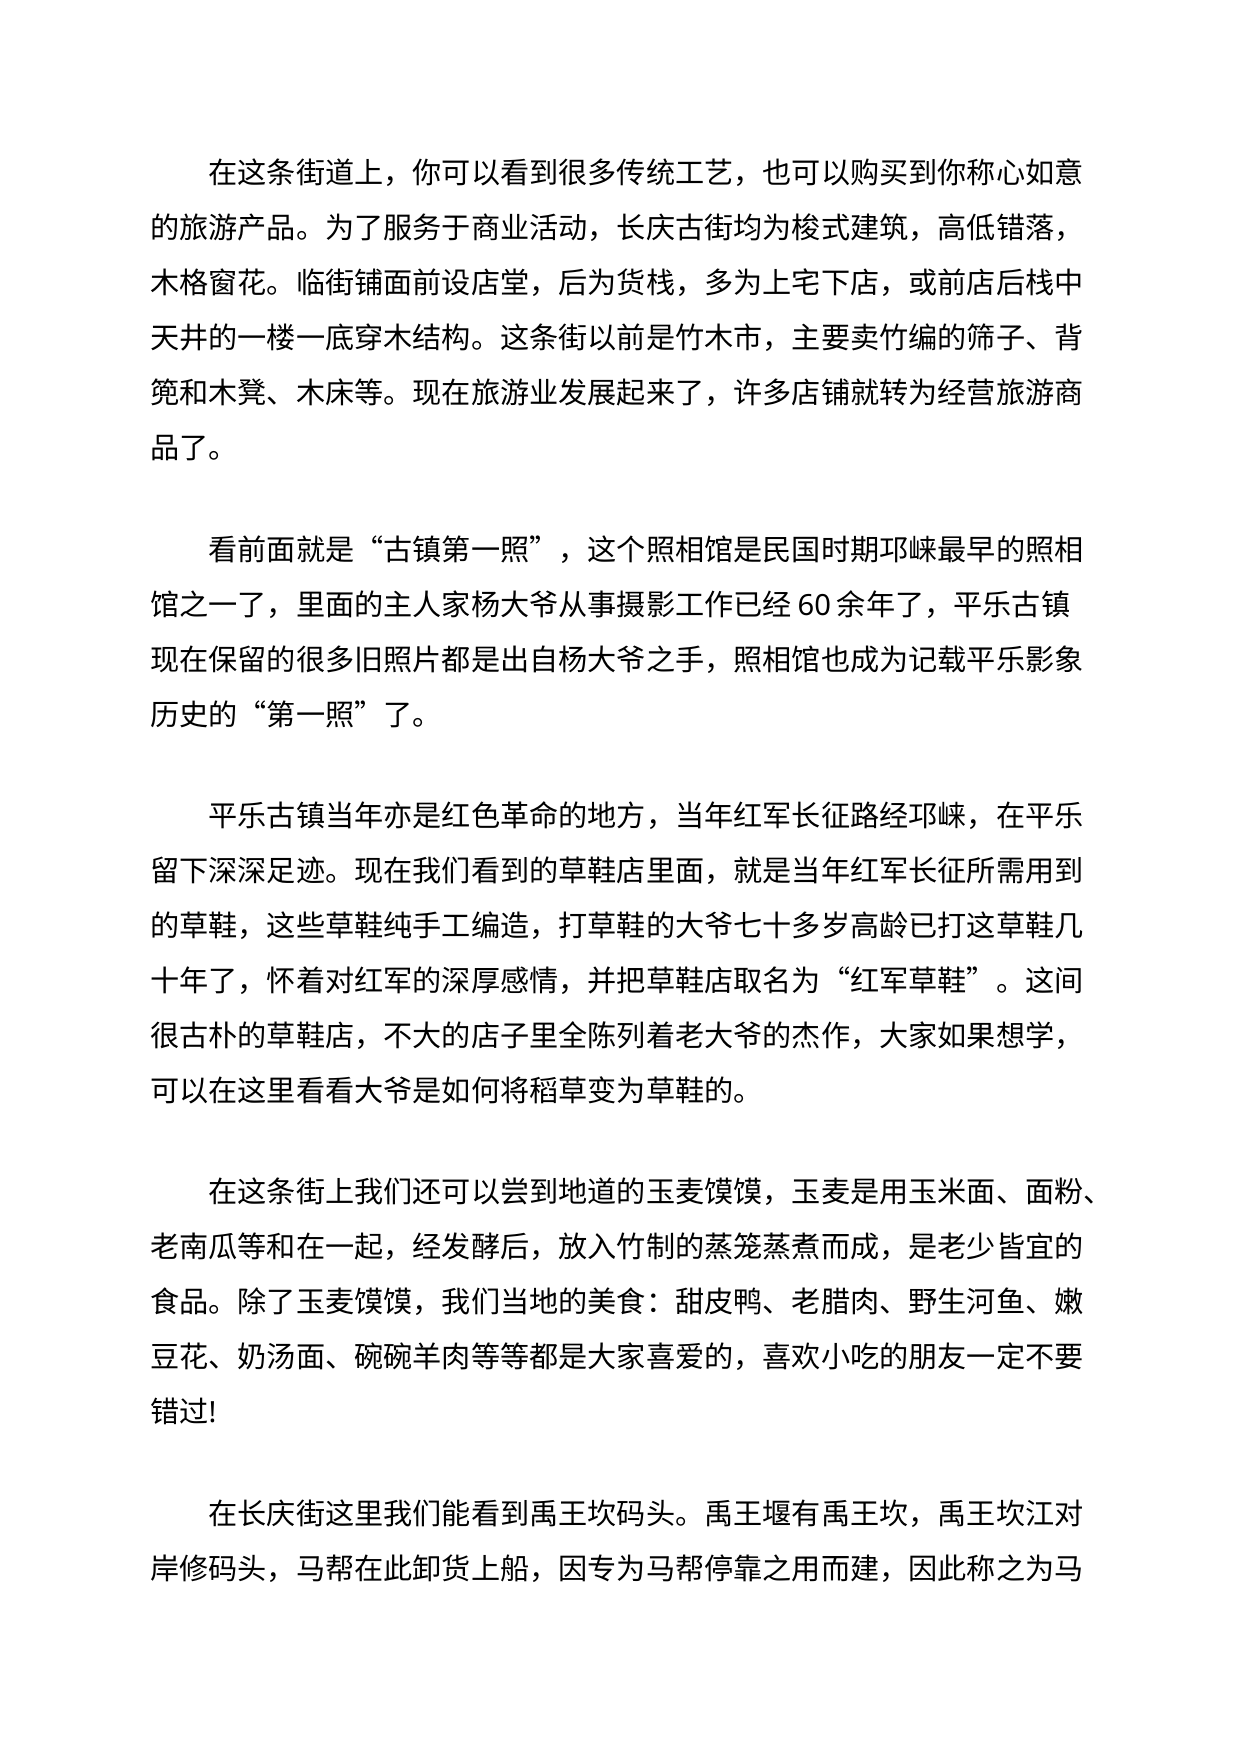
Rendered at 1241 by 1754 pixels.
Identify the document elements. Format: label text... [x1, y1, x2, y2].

text 在这条街道上，你可以看到很多传统工艺，也可以购买到你称心如意的旅游产品。为了服务于商业活动，长庆古街均为梭式建筑，高低错落，木格窗花。临街铺面前设店堂，后为货栈，多为上宅下店，或前店后栈中天井的一楼一底穿木结构。这条街以前是竹木市，主要卖竹编的筛子、背篼和木凳、木床等。现在旅游业发展起来了，许多店铺就转为经营旅游商品了。 [150, 150, 1090, 467]
text 在这条街上我们还可以尝到地道的玉麦馍馍，玉麦是用玉米面、面粉、老南瓜等和在一起，经发酵后，放入竹制的蒸笼蒸煮而成，是老少皆宜的食品。除了玉麦馍馍，我们当地的美食：甜皮鸭、老腊肉、野生河鱼、嫩豆花、奶汤面、碗碗羊肉等等都是大家喜爱的，喜欢小吃的朋友一定不要错过! [150, 1169, 1090, 1431]
text 平乐古镇当年亦是红色革命的地方，当年红军长征路经邛崃，在平乐留下深深足迹。现在我们看到的草鞋店里面，就是当年红军长征所需用到的草鞋，这些草鞋纯手工编造，打草鞋的大爷七十多岁高龄已打这草鞋几十年了，怀着对红军的深厚感情，并把草鞋店取名为“红军草鞋”。这间很古朴的草鞋店，不大的店子里全陈列着老大爷的杰作，大家如果想学，可以在这里看看大爷是如何将稻草变为草鞋的。 [150, 793, 1090, 1109]
text 看前面就是“古镇第一照”，这个照相馆是民国时期邛崃最早的照相馆之一了，里面的主人家杨大爷从事摄影工作已经60余年了，平乐古镇现在保留的很多旧照片都是出自杨大爷之手，照相馆也成为记载平乐影象历史的“第一照”了。 [150, 526, 1090, 733]
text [150, 1491, 1090, 1588]
